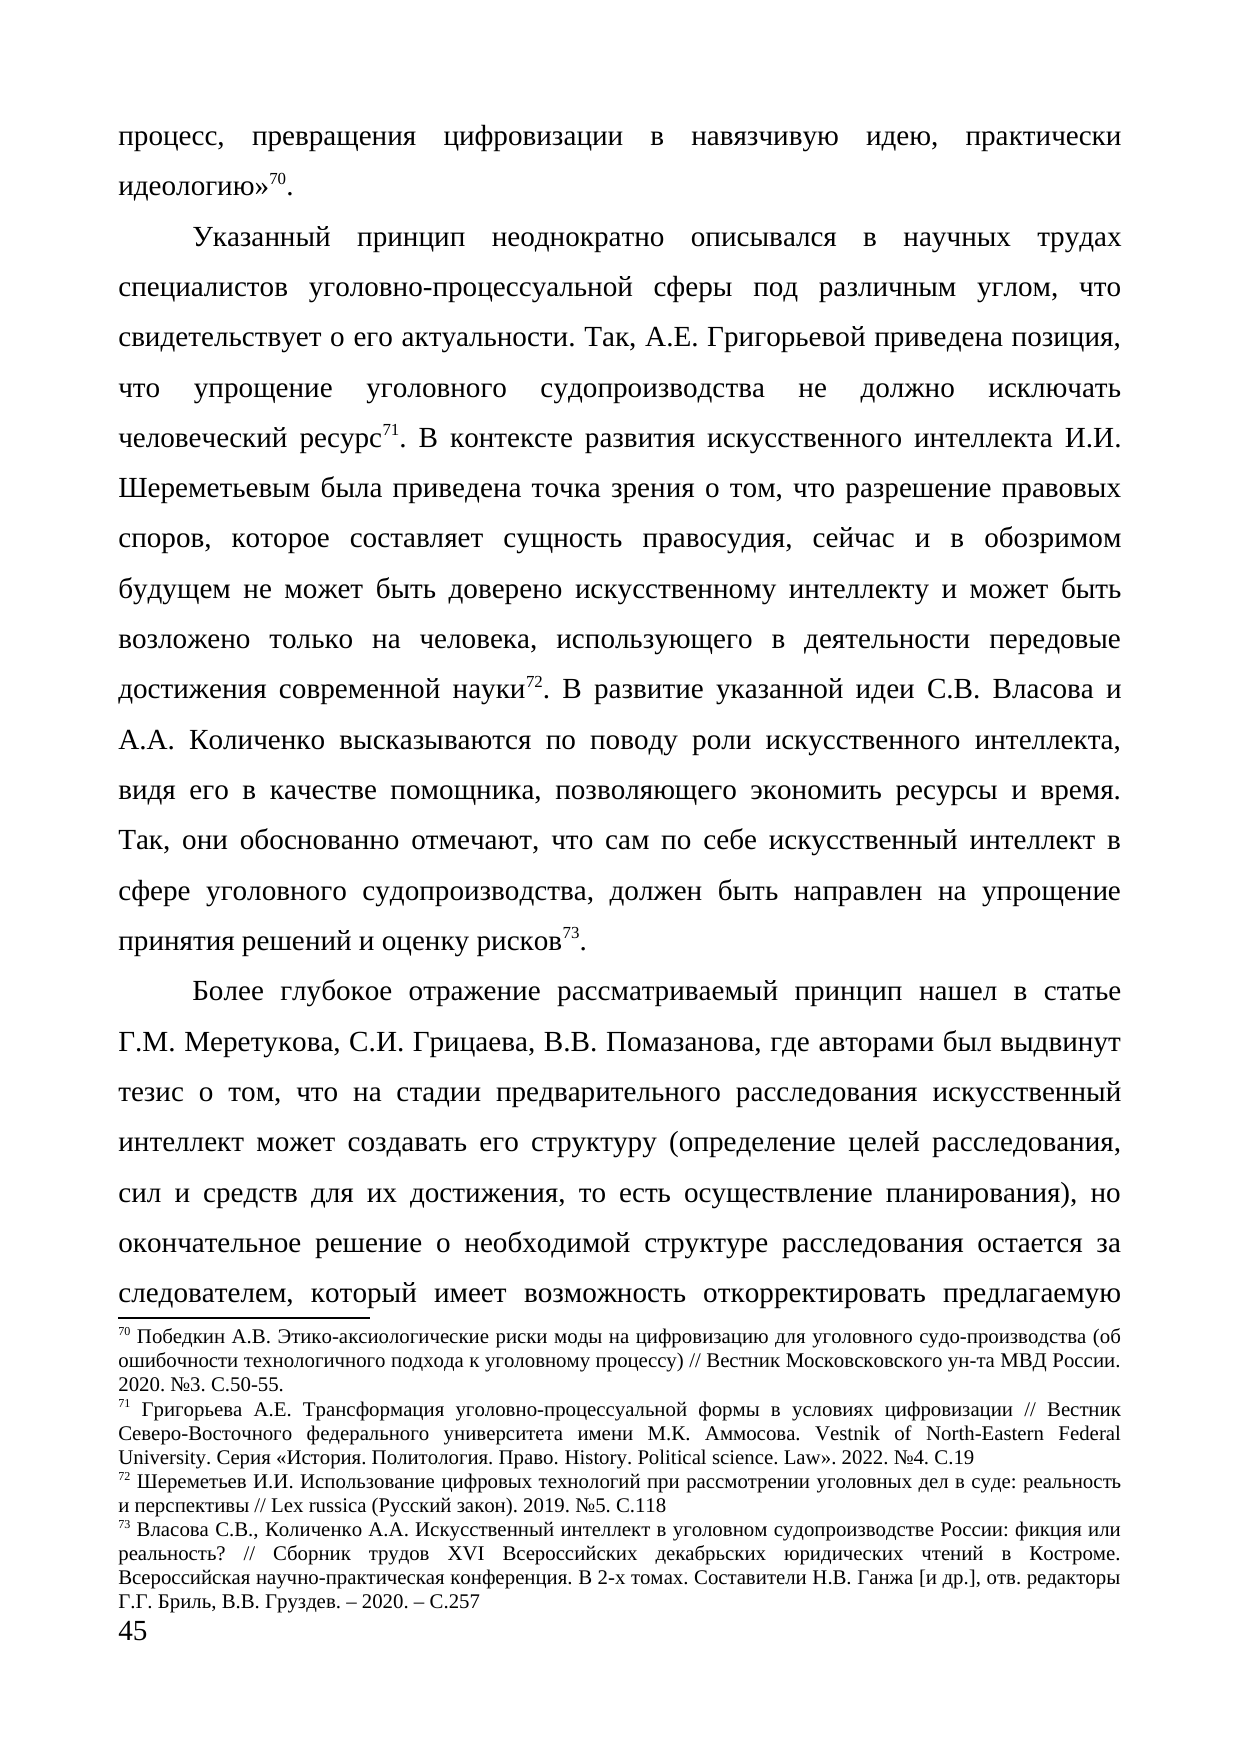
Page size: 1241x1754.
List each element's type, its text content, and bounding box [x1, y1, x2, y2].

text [118, 973, 1122, 1309]
text Указанный принцип неоднократно описывался в научных трудах специалистов уголовно-процессуальной сферы под различным углом, что свидетельствует о его актуальности. Так, А.Е. Григорьевой приведена позиция, что упрощение уголовного судопроизводства не должно исключать человеческий ресурс. В контексте развития искусственного интеллекта И.И. Шереметьевым была приведена точка зрения о том, что разрешение правовых споров, которое составляет сущность правосудия, сейчас и в обозримом будущем не может быть доверено искусственному интеллекту и может быть возложено только на человека, использующего в деятельности передовые достижения современной науки. В развитие указанной идеи С.В. Власова и А.А. Количенко высказываются по поводу роли искусственного интеллекта, видя его в качестве помощника, позволяющего экономить ресурсы и время. Так, они обоснованно отмечают, что сам по себе искусственный интеллект в сфере уголовного судопроизводства, должен быть направлен на упрощение принятия решений и оценку рисков. [118, 219, 1122, 957]
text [118, 118, 1122, 202]
